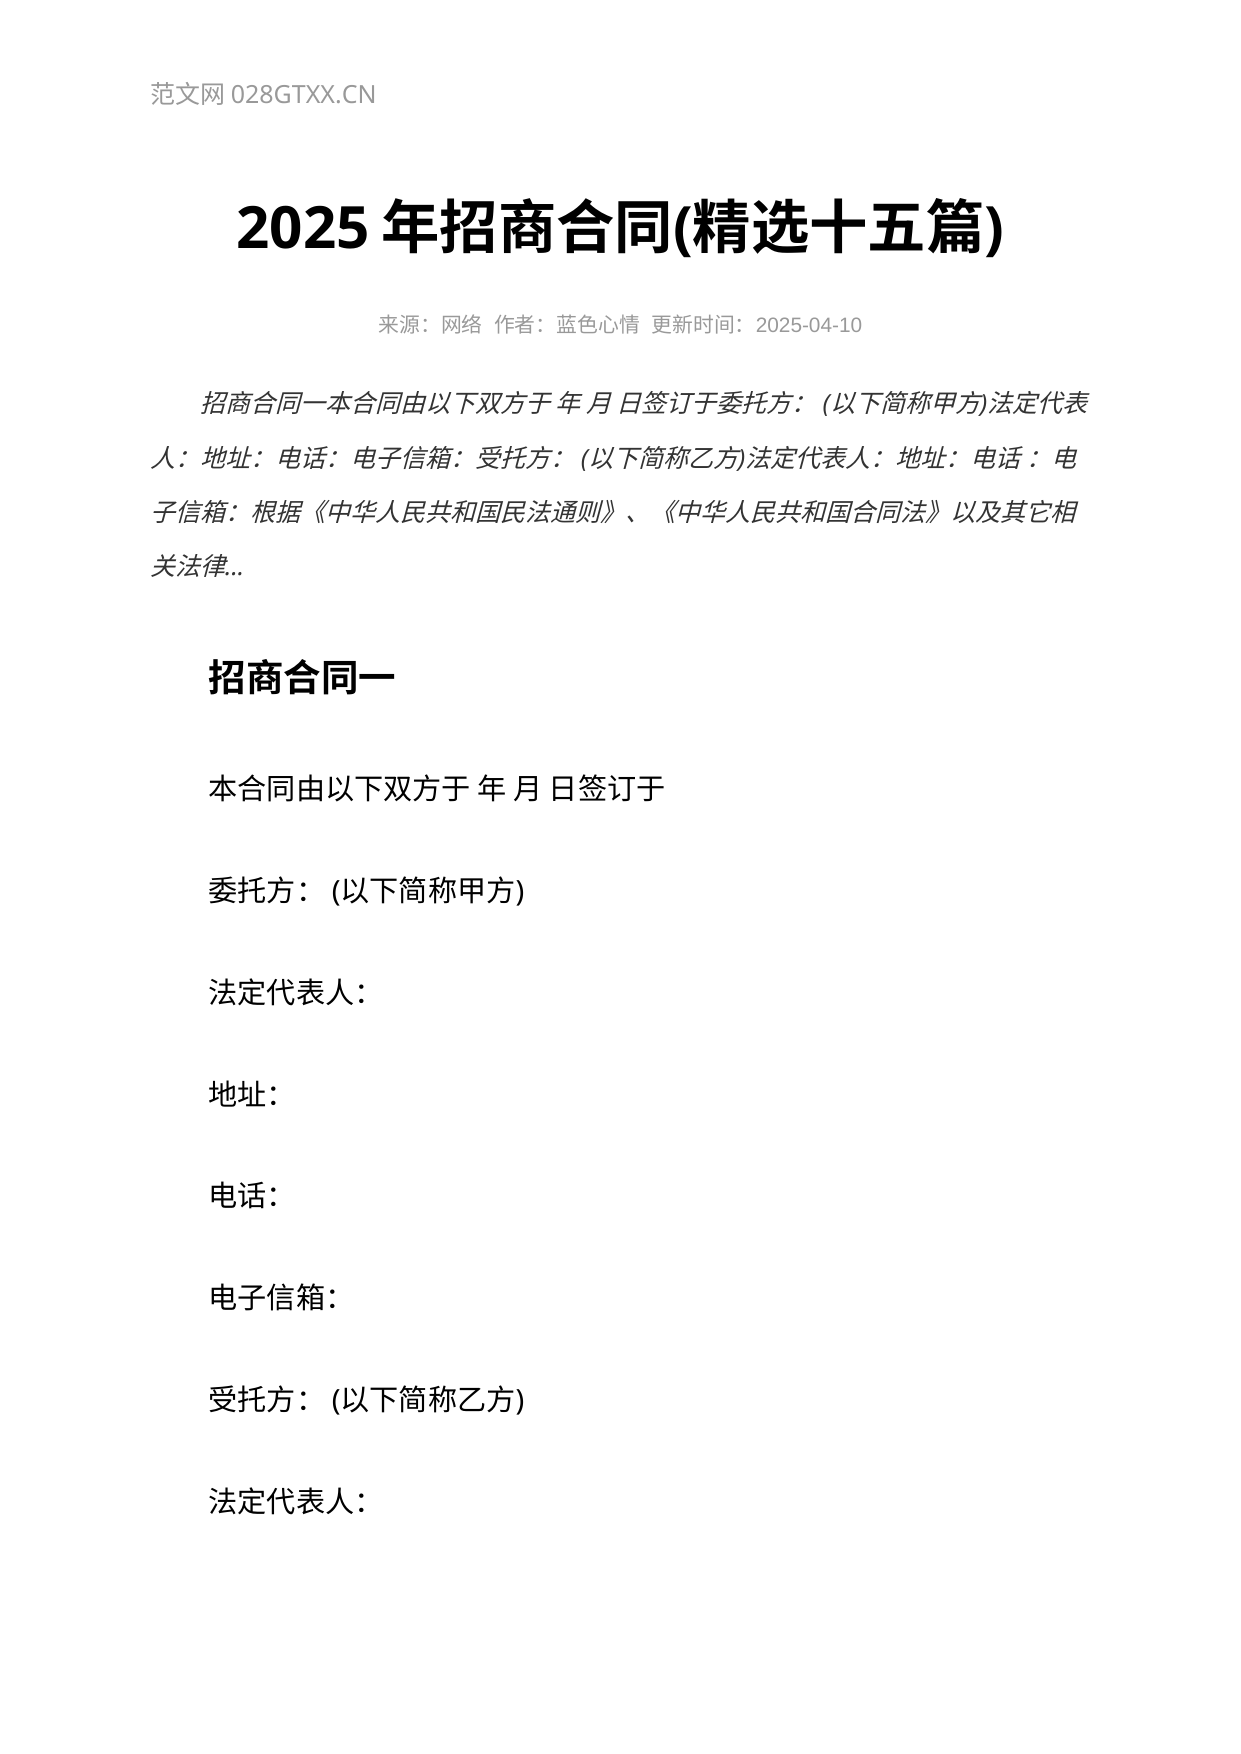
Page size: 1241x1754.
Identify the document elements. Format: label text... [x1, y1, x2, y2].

text 法定代表人： [150, 969, 1090, 1012]
text 来源：网络 作者：蓝色心情 更新时间：2025-04-10 [150, 313, 1090, 337]
text 地址： [150, 1071, 1090, 1113]
text 受托方： (以下简称乙方) [150, 1376, 1090, 1419]
text 招商合同一本合同由以下双方于 年 月 日签订于委托方： (以下简称甲方)法定代表人：地址：电话：电子信箱：受托方： (以下简称乙方)法定代表人：地址：电话 ：电子信箱：根据《中华人民共和国民法通则》、《中华人民共和国合同法》以及其它相关法律... [150, 384, 1090, 583]
text 电话： [150, 1173, 1090, 1215]
text 电子信箱： [150, 1274, 1090, 1317]
subtitle 2025年招商合同(精选十五篇) [150, 181, 1090, 266]
text 招商合同一 [150, 648, 1090, 702]
text 法定代表人： [150, 1478, 1090, 1521]
text 委托方： (以下简称甲方) [150, 867, 1090, 910]
text 本合同由以下双方于 年 月 日签订于 [150, 766, 1090, 808]
